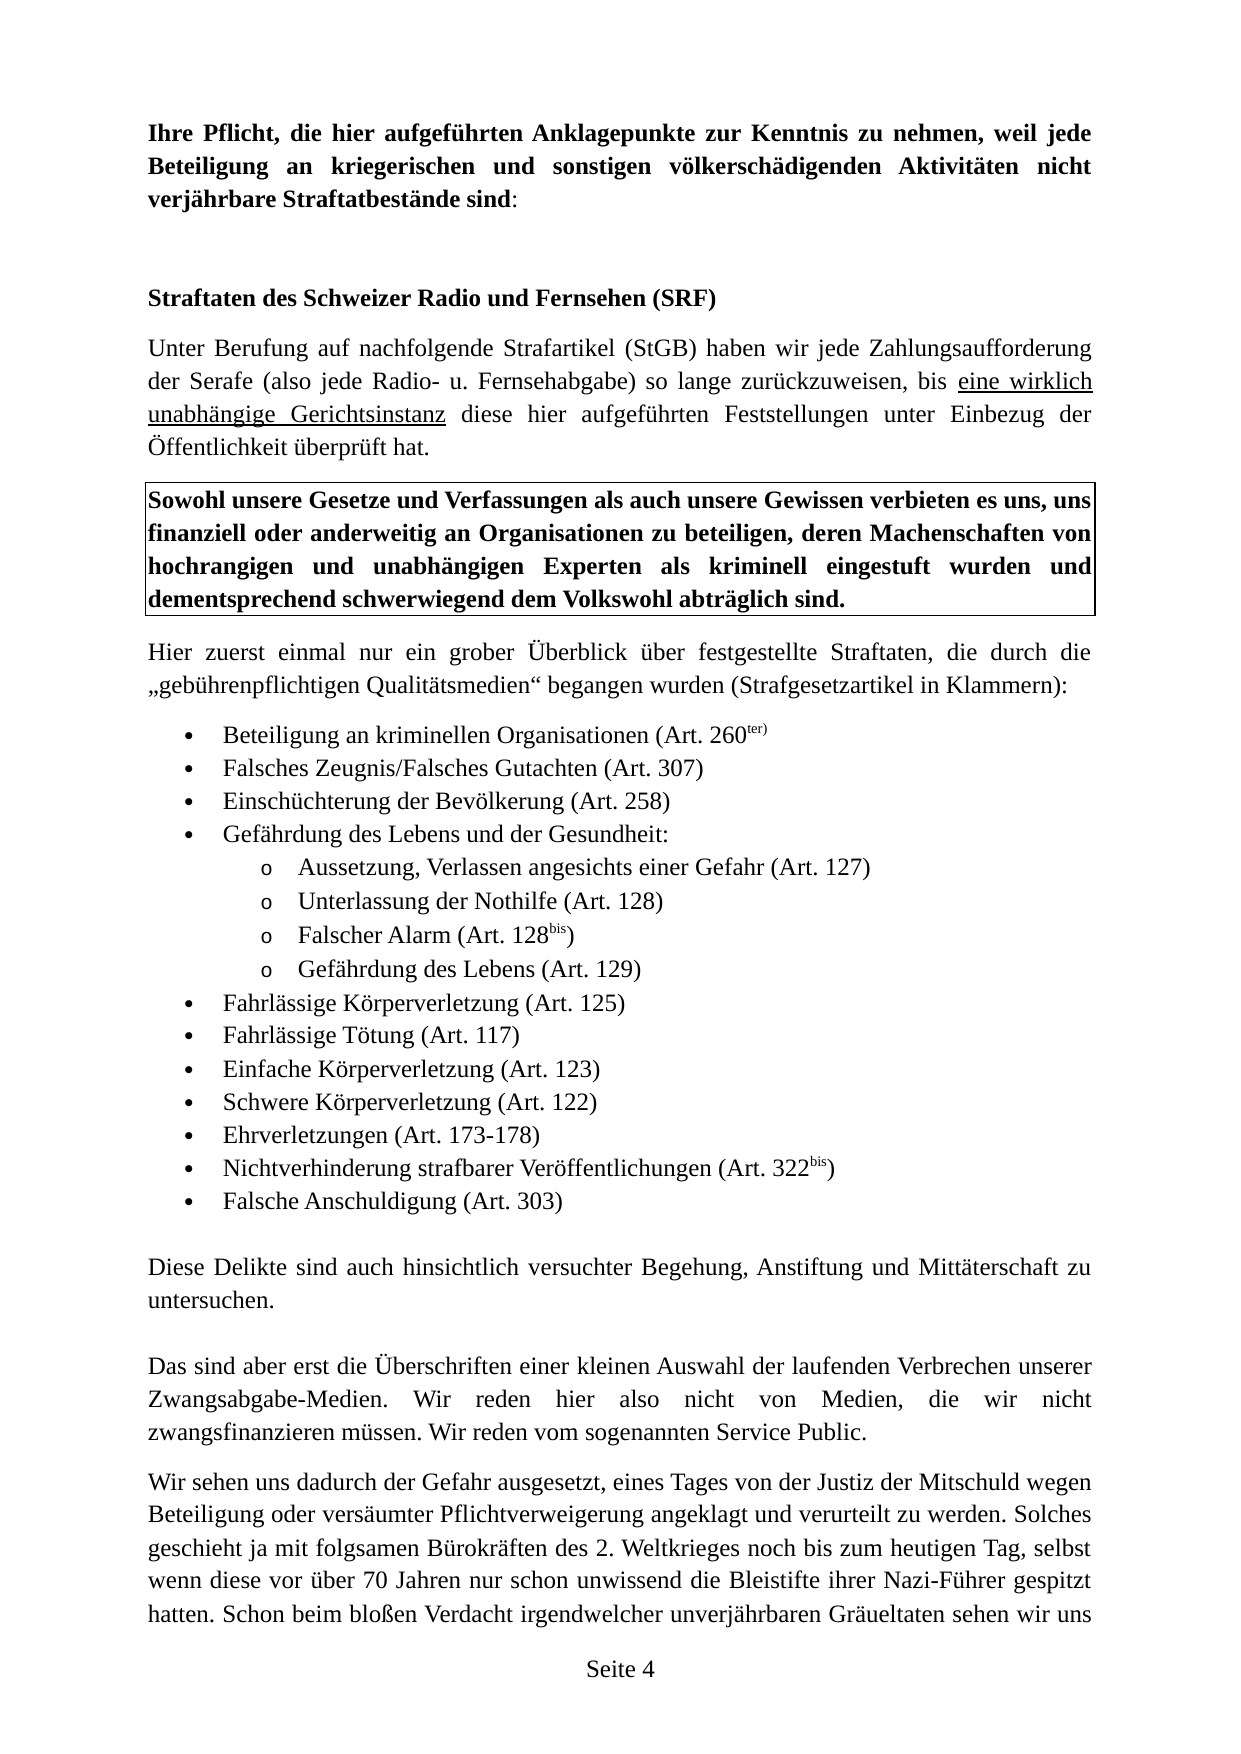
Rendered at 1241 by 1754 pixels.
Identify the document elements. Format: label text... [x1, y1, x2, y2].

list Einfache Körperverletzung (Art. 123) [185, 1054, 1092, 1082]
list Falscher Alarm (Art. 128bis) [260, 920, 1092, 949]
text Unter Berufung auf nachfolgende Strafartikel (StGB) haben wir jede Zahlungsaufforderung der Serafe (also jede Radio- u. Fernsehabgabe) so lange zurückzuweisen, bis eine wirklich unabhängige Gerichtsinstanz diese hier aufgeführten Feststellungen unter Einbezug der Öffentlichkeit überprüft hat. [148, 333, 1092, 461]
list Ehrverletzungen (Art. 173-178) [185, 1120, 1092, 1148]
list Nichtverhinderung strafbarer Veröffentlichungen (Art. 322bis) [185, 1153, 1092, 1181]
list Gefährdung des Lebens (Art. 129) [260, 954, 1092, 983]
list Falsche Anschuldigung (Art. 303) [185, 1186, 1092, 1247]
text Sowohl unsere Gesetze und Verfassungen als auch unsere Gewissen verbieten es uns, uns finanziell oder anderweitig an Organisationen zu beteiligen, deren Machenschaften von hochrangigen und unabhängigen Experten als kriminell eingestuft wurden und dementsprechend schwerwiegend dem Volkswohl abträglich sind. [146, 483, 1094, 615]
list Fahrlässige Tötung (Art. 117) [185, 1021, 1092, 1049]
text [148, 1467, 1092, 1627]
list Unterlassung der Nothilfe (Art. 128) [260, 886, 1092, 915]
list Gefährdung des Lebens und der Gesundheit: [185, 819, 1092, 847]
text Hier zuerst einmal nur ein grober Überblick über festgestellte Straftaten, die durch die „gebührenpflichtigen Qualitätsmedien“ begangen wurden (Strafgesetzartikel in Klammern): [148, 637, 1092, 699]
list Fahrlässige Körperverletzung (Art. 125) [185, 988, 1092, 1016]
text Diese Delikte sind auch hinsichtlich versuchter Begehung, Anstiftung und Mittäterschaft zu untersuchen. [148, 1252, 1092, 1313]
list Falsches Zeugnis/Falsches Gutachten (Art. 307) [185, 753, 1092, 781]
text Das sind aber erst die Überschriften einer kleinen Auswahl der laufenden Verbrechen unserer Zwangsabgabe-Medien. Wir reden hier also nicht von Medien, die wir nicht zwangsfinanzieren müssen. Wir reden vom sogenannten Service Public. [148, 1351, 1092, 1446]
list Beteiligung an kriminellen Organisationen (Art. 260ter) [185, 720, 1092, 748]
text Straftaten des Schweizer Radio und Fernsehen (SRF) [148, 283, 1092, 312]
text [148, 118, 1092, 213]
list Schwere Körperverletzung (Art. 122) [185, 1087, 1092, 1115]
list Aussetzung, Verlassen angesichts einer Gefahr (Art. 127) [260, 852, 1092, 881]
list Einschüchterung der Bevölkerung (Art. 258) [185, 786, 1092, 814]
